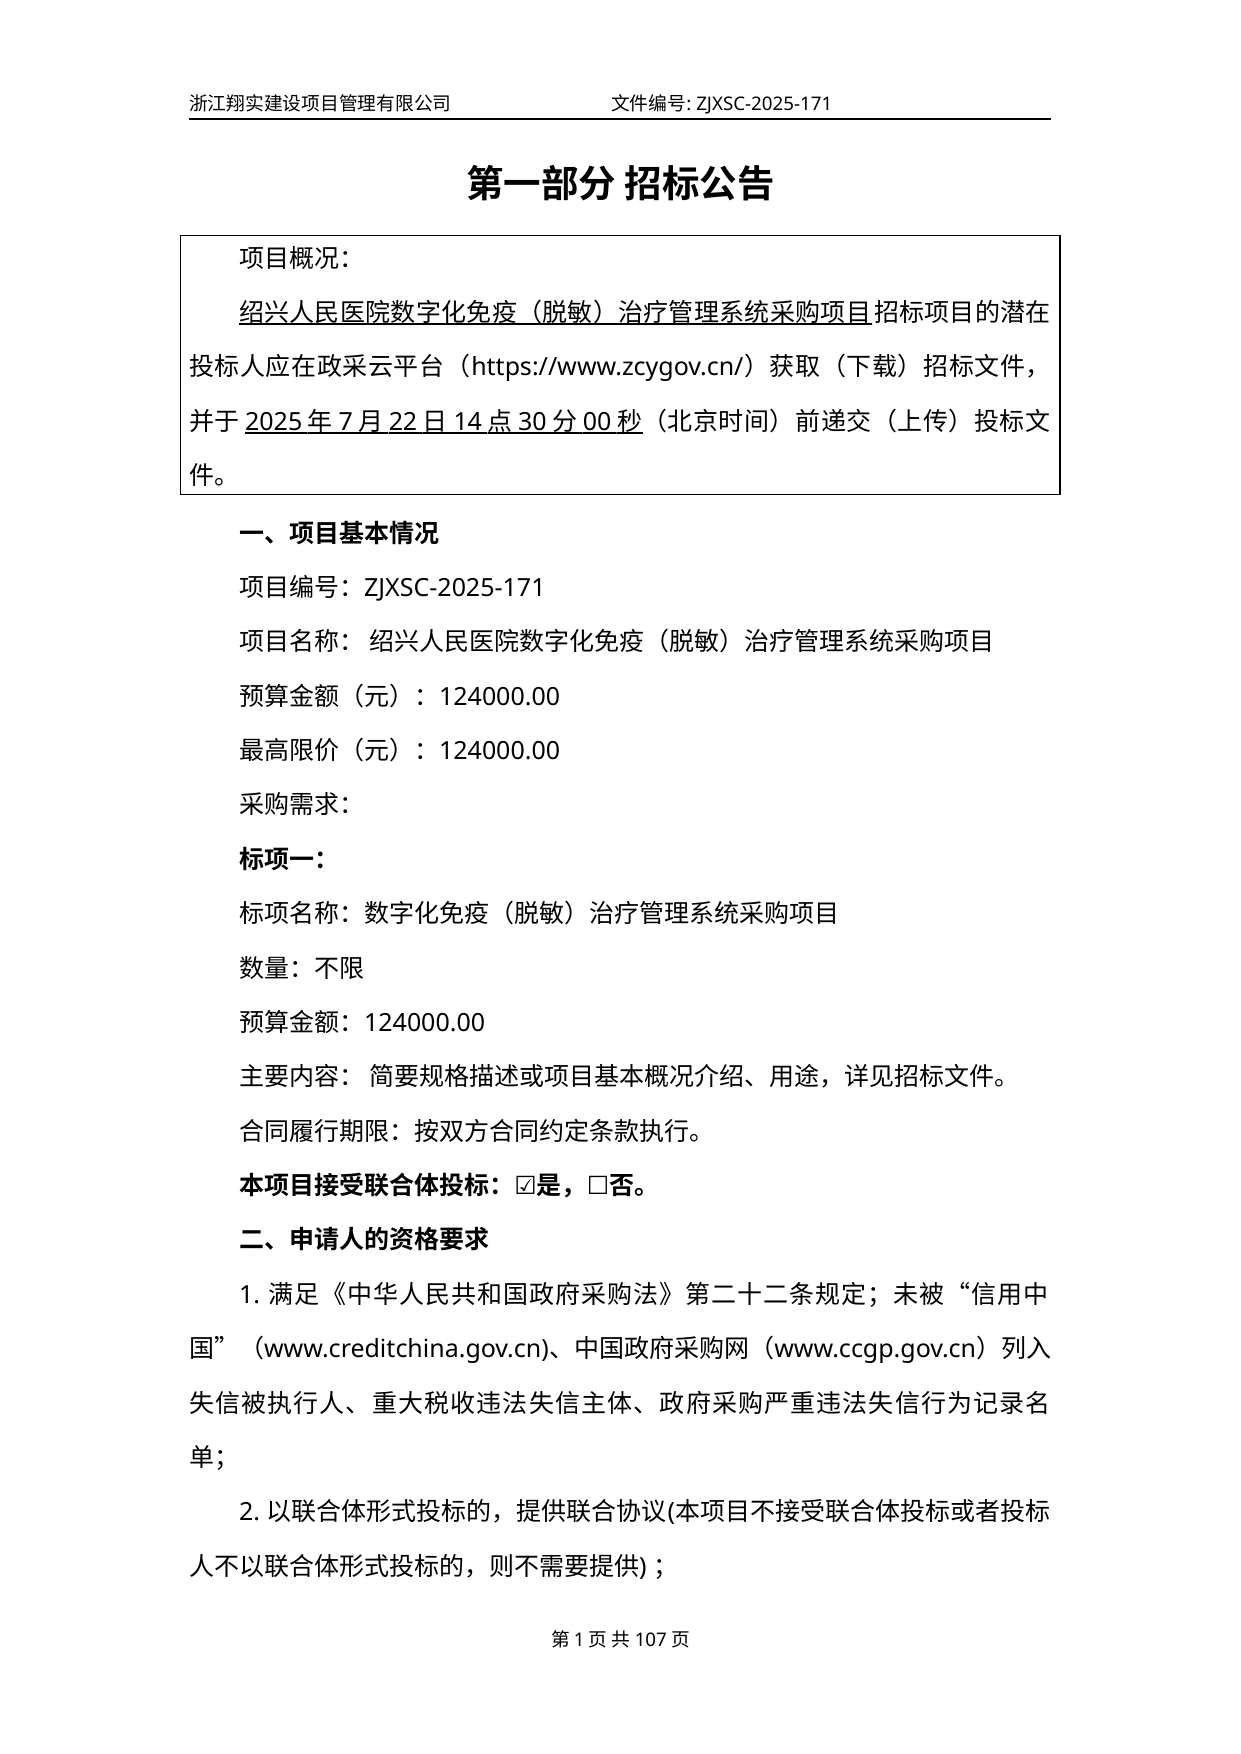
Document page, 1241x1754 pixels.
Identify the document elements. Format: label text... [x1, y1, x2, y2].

text 项目名称： 绍兴人民医院数字化免疫（脱敏）治疗管理系统采购项目 [189, 622, 1051, 658]
text 绍兴人民医院数字化免疫（脱敏）治疗管理系统采购项目招标项目的潜在投标人应在政采云平台（https://www.zcygov.cn/）获取（下载）招标文件，并于2025年7月22日14点30分00秒（北京时间）前递交（上传）投标文件。 [181, 289, 1059, 494]
text 项目编号：ZJXSC-2025-171 [189, 567, 1051, 604]
text 数量：不限 [189, 948, 1051, 984]
text 2. 以联合体形式投标的，提供联合协议(本项目不接受联合体投标或者投标人不以联合体形式投标的，则不需要提供) ； [189, 1492, 1051, 1582]
text 预算金额：124000.00 [189, 1002, 1051, 1039]
text 最高限价（元）：124000.00 [189, 731, 1051, 767]
text 1. 满足《中华人民共和国政府采购法》第二十二条规定；未被“信用中国”（www.creditchina.gov.cn)、中国政府采购网（www.ccgp.gov.cn）列入失信被执行人、重大税收违法失信主体、政府采购严重违法失信行为记录名单； [189, 1274, 1051, 1474]
text 项目概况： [181, 236, 1059, 274]
text 本项目接受联合体投标：☑是，☐否。 [189, 1166, 1051, 1202]
text 主要内容： 简要规格描述或项目基本概况介绍、用途，详见招标文件。 [189, 1057, 1051, 1093]
text 标项一： [189, 839, 1051, 876]
text 预算金额（元）：124000.00 [189, 676, 1051, 712]
text 采购需求： [189, 785, 1051, 821]
text 第一部分 招标公告 [189, 153, 1051, 208]
text 标项名称：数字化免疫（脱敏）治疗管理系统采购项目 [189, 894, 1051, 930]
text 一、项目基本情况 [189, 513, 1051, 549]
text 二、申请人的资格要求 [189, 1220, 1051, 1256]
text 合同履行期限：按双方合同约定条款执行。 [189, 1111, 1051, 1147]
